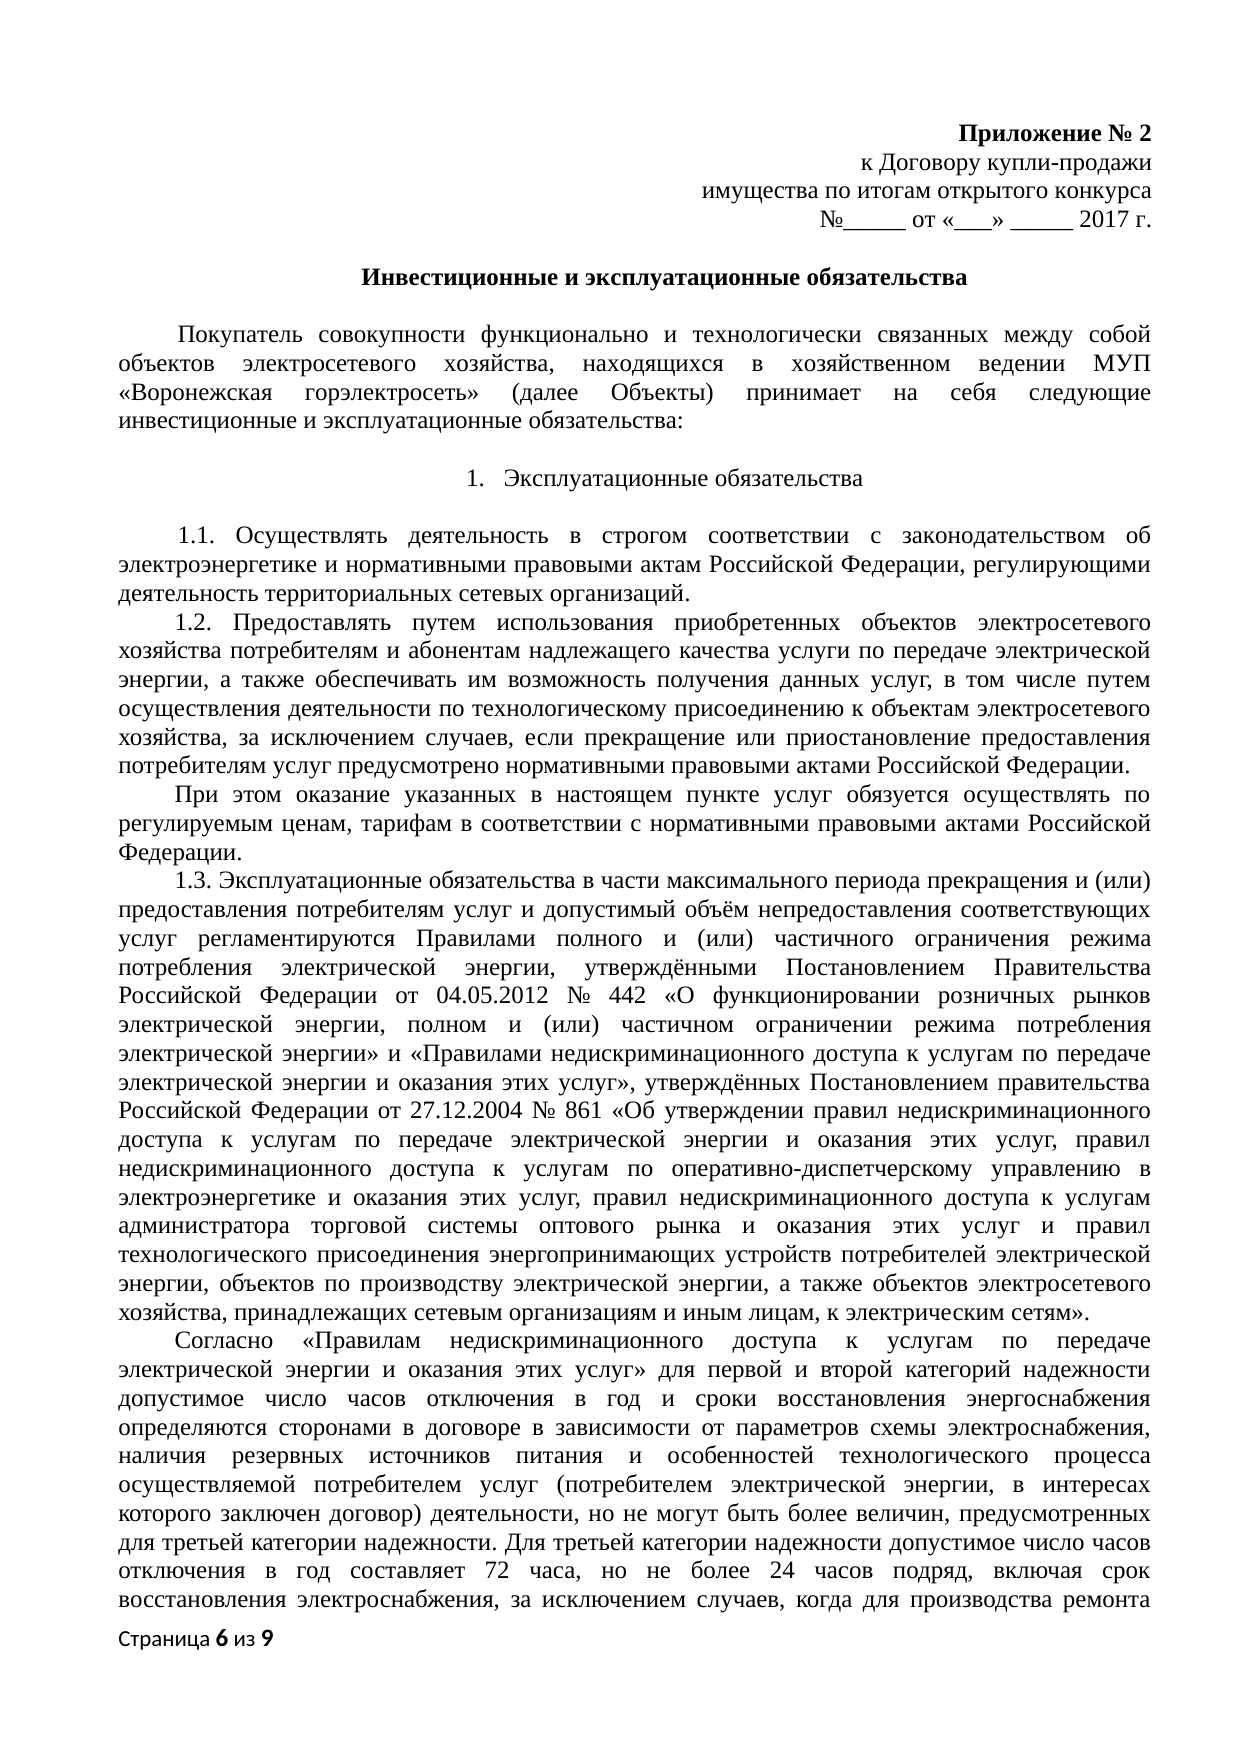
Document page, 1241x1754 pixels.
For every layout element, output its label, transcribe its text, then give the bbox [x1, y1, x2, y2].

text имущества по итогам открытого конкурса [118, 176, 1152, 204]
text Покупатель совокупности функционально и технологически связанных между собой объектов электросетевого хозяйства, находящихся в хозяйственном ведении МУП «Воронежская горэлектросеть» (далее Объекты) принимает на себя следующие инвестиционные и эксплуатационные обязательства: [118, 319, 1152, 434]
text Инвестиционные и эксплуатационные обязательства [118, 262, 1152, 291]
list Эксплуатационные обязательства [177, 463, 1152, 492]
text При этом оказание указанных в настоящем пункте услуг обязуется осуществлять по регулируемым ценам, тарифам в соответствии с нормативными правовыми актами Российской Федерации. [118, 779, 1152, 866]
text 1.3. Эксплуатационные обязательства в части максимального периода прекращения и (или) предоставления потребителям услуг и допустимый объём непредоставления соответствующих услуг регламентируются Правилами полного и (или) частичного ограничения режима потребления электрической энергии, утверждёнными Постановлением Правительства Российской Федерации от 04.05.2012 № 442 «О функционировании розничных рынков электрической энергии, полном и (или) частичном ограничении режима потребления электрической энергии» и «Правилами недискриминационного доступа к услугам по передаче электрической энергии и оказания этих услуг», утверждённых Постановлением правительства Российской Федерации от 27.12.2004 № 861 «Об утверждении правил недискриминационного доступа к услугам по передаче электрической энергии и оказания этих услуг, правил недискриминационного доступа к услугам по оперативно-диспетчерскому управлению в электроэнергетике и оказания этих услуг, правил недискриминационного доступа к услугам администратора торговой системы оптового рынка и оказания этих услуг и правил технологического присоединения энергопринимающих устройств потребителей электрической энергии, объектов по производству электрической энергии, а также объектов электросетевого хозяйства, принадлежащих сетевым организациям и иным лицам, к электрическим сетям». [118, 866, 1152, 1326]
text 1.1. Осуществлять деятельность в строгом соответствии с законодательством об электроэнергетике и нормативными правовыми актам Российской Федерации, регулирующими деятельность территориальных сетевых организаций. [118, 521, 1152, 607]
text 1.2. Предоставлять путем использования приобретенных объектов электросетевого хозяйства потребителям и абонентам надлежащего качества услуги по передаче электрической энергии, а также обеспечивать им возможность получения данных услуг, в том числе путем осуществления деятельности по технологическому присоединению к объектам электросетевого хозяйства, за исключением случаев, если прекращение или приостановление предоставления потребителям услуг предусмотрено нормативными правовыми актами Российской Федерации. [118, 607, 1152, 779]
text к Договору купли-продажи [118, 147, 1152, 176]
text №_____ от «___» _____ 2017 г. [118, 204, 1152, 233]
text Приложение № 2 [118, 118, 1152, 147]
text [118, 1326, 1152, 1613]
